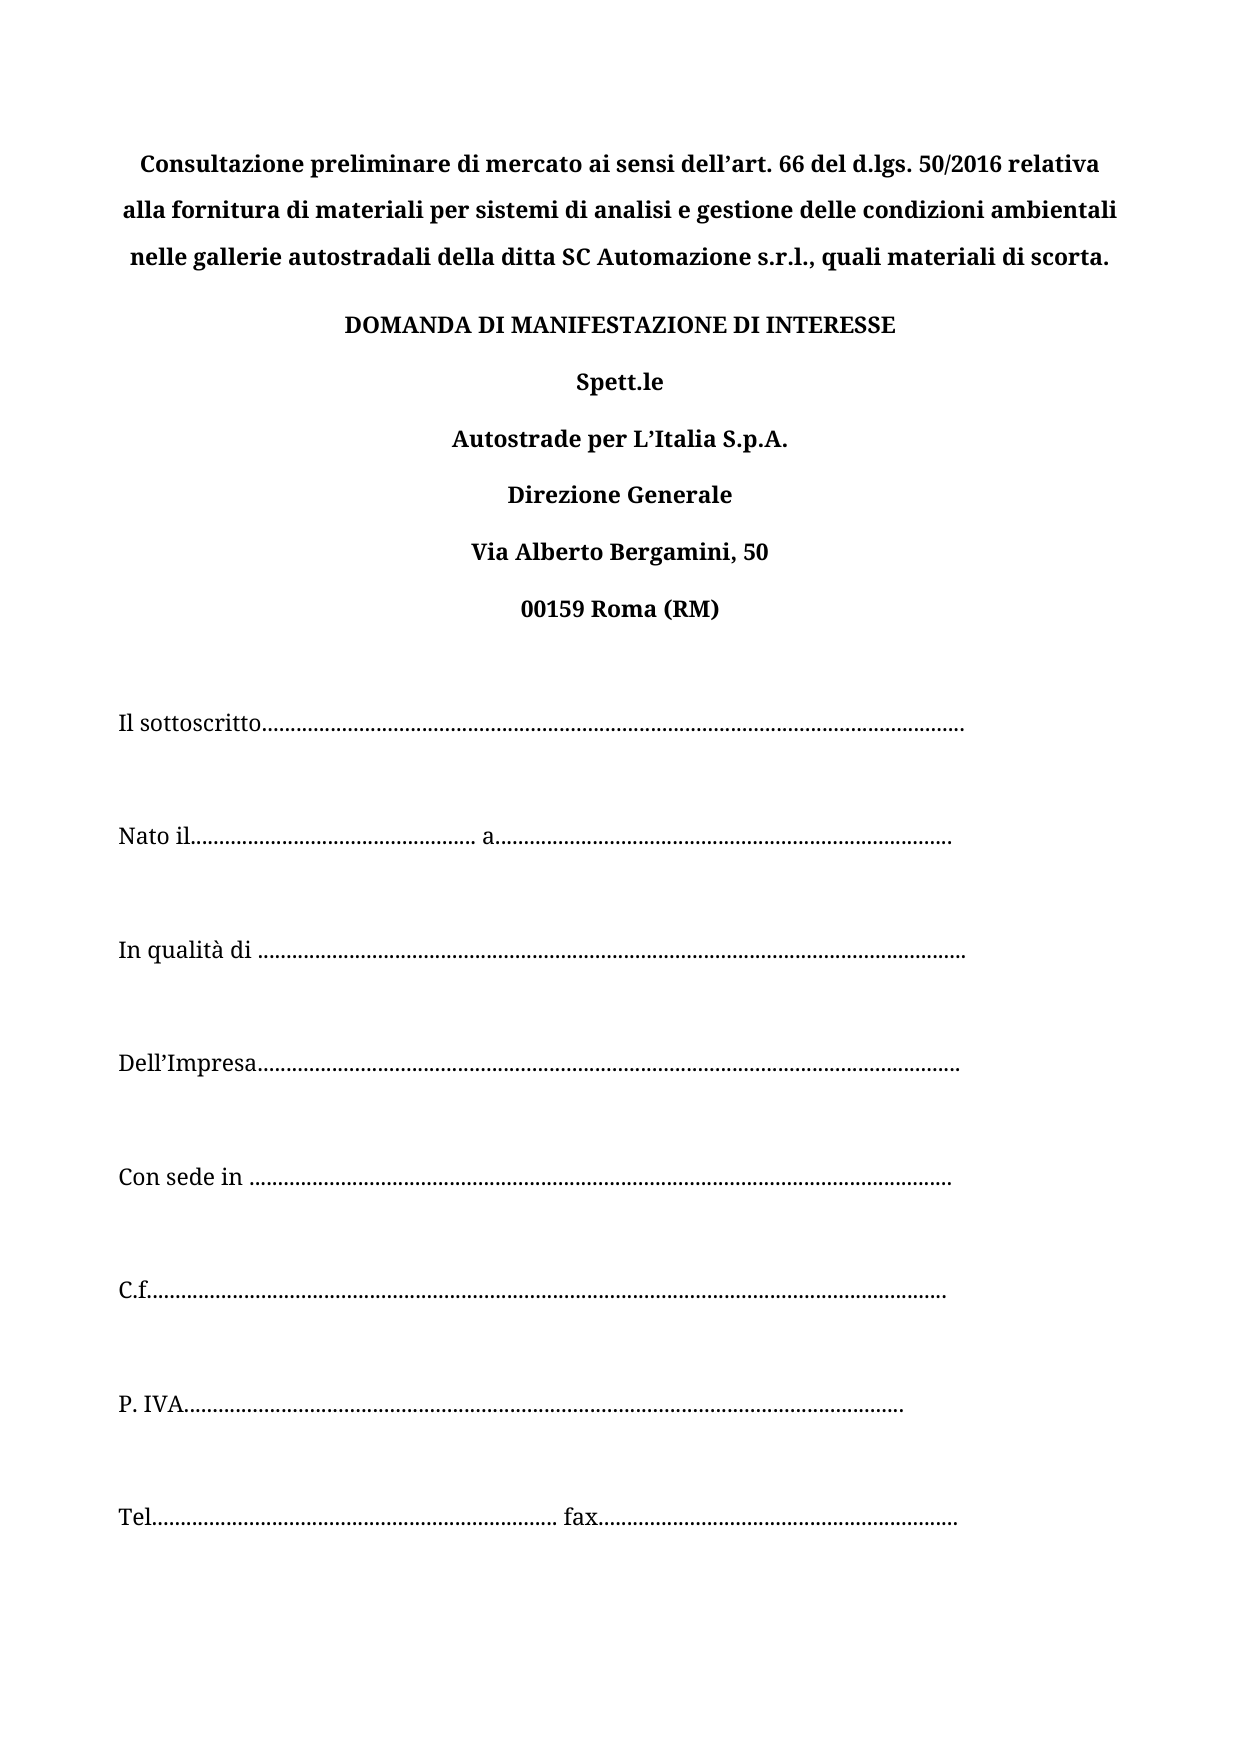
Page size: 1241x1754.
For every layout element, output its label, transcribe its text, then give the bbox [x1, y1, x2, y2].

text In qualità di ............................................................................................................................ [118, 933, 1122, 965]
text Direzione Generale [118, 479, 1122, 511]
text DOMANDA DI MANIFESTAZIONE DI INTERESSE [118, 309, 1122, 340]
text Nato il.................................................. a................................................................................ [118, 820, 1122, 851]
text Autostrade per L’Italia S.p.A. [118, 423, 1122, 454]
text Tel....................................................................... fax............................................................... [118, 1501, 1122, 1532]
text Con sede in ........................................................................................................................... [118, 1161, 1122, 1192]
text P. IVA.............................................................................................................................. [118, 1388, 1122, 1419]
text Il sottoscritto........................................................................................................................... [118, 706, 1122, 738]
text 00159 Roma (RM) [118, 593, 1122, 624]
text Dell’Impresa........................................................................................................................... [118, 1047, 1122, 1078]
text Via Alberto Bergamini, 50 [118, 536, 1122, 567]
text Spett.le [118, 366, 1122, 397]
text Consultazione preliminare di mercato ai sensi dell’art. 66 del d.lgs. 50/2016 relativa alla fornitura di materiali per sistemi di analisi e gestione delle condizioni ambientali nelle gallerie autostradali della ditta SC Automazione s.r.l., quali materiali di scorta. [118, 148, 1122, 273]
text C.f............................................................................................................................................ [118, 1274, 1122, 1305]
